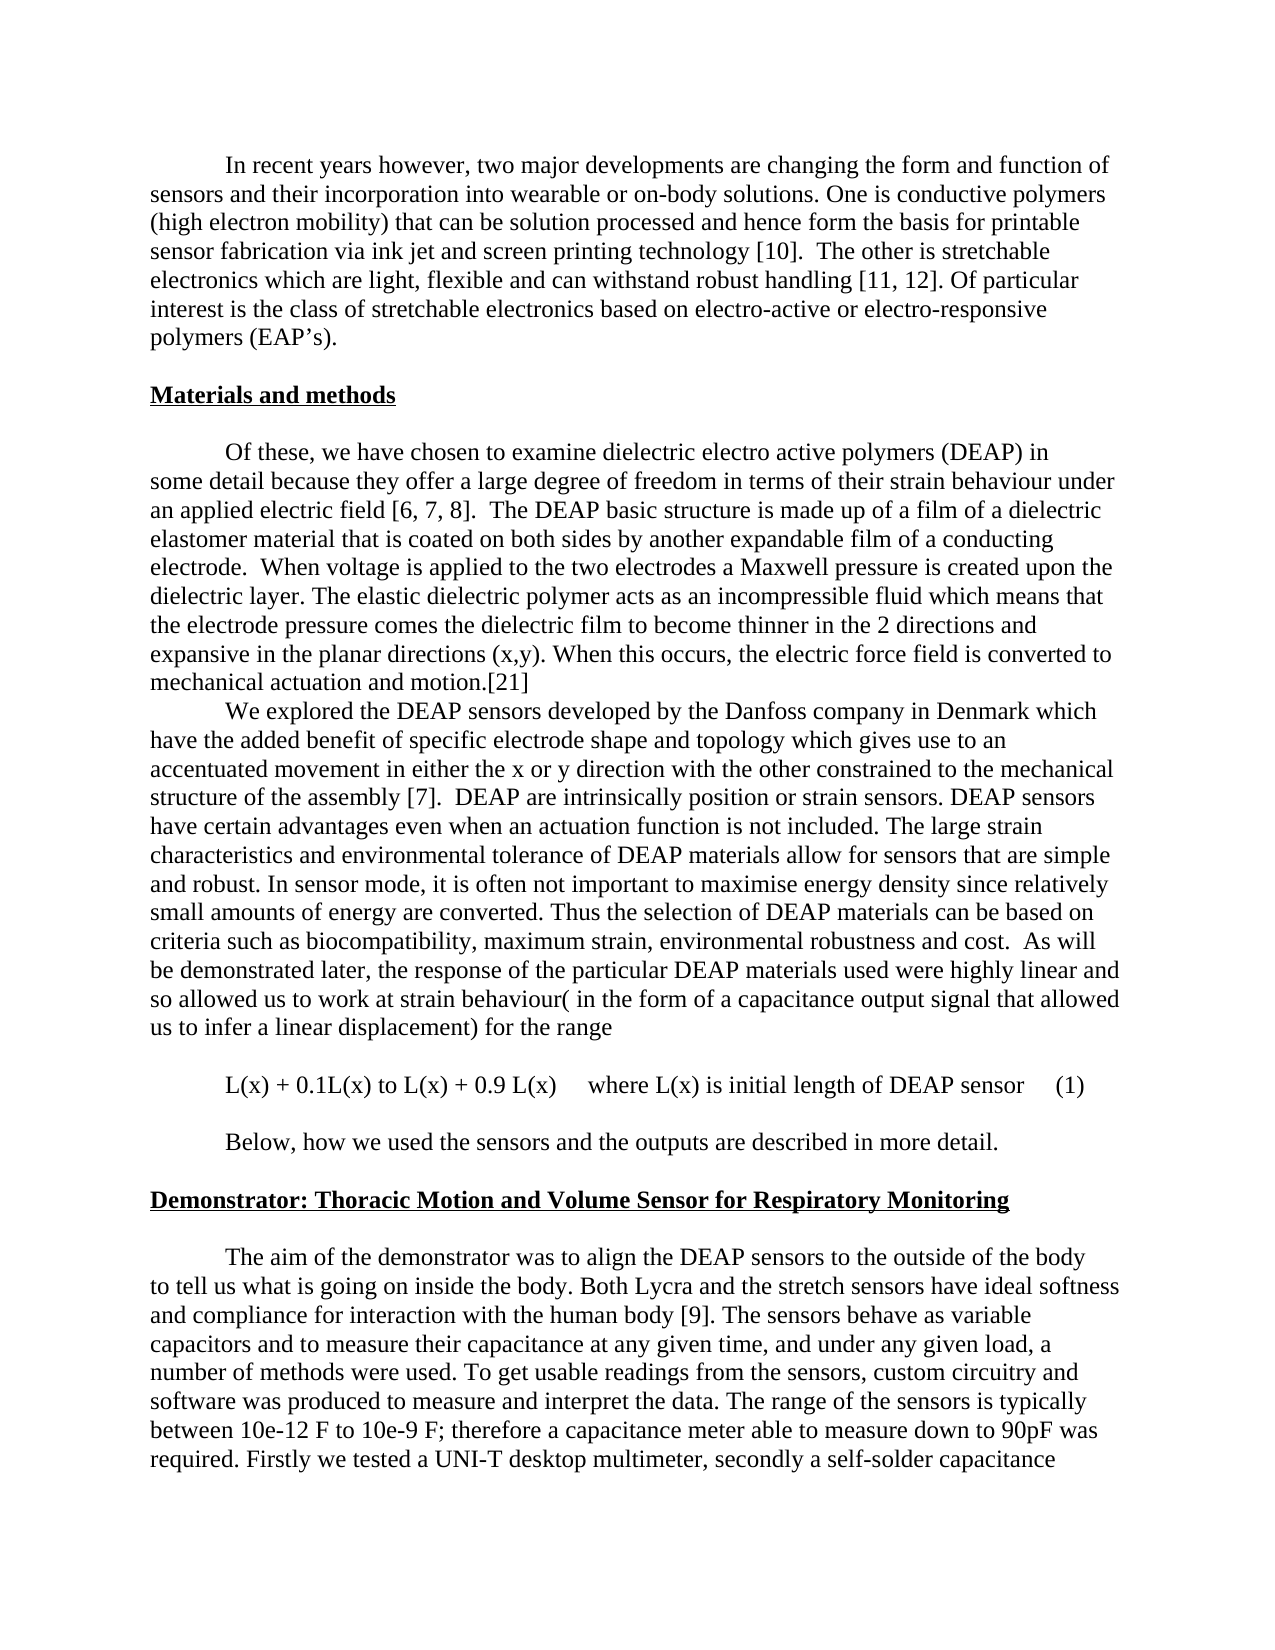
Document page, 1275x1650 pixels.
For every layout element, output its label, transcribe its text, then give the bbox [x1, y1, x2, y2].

text We explored the DEAP sensors developed by the Danfoss company in Denmark which have the added benefit of specific electrode shape and topology which gives use to an accentuated movement in either the x or y direction with the other constrained to the mechanical structure of the assembly [7]. DEAP are intrinsically position or strain sensors. DEAP sensors have certain advantages even when an actuation function is not included. The large strain characteristics and environmental tolerance of DEAP materials allow for sensors that are simple and robust. In sensor mode, it is often not important to maximise energy density since relatively small amounts of energy are converted. Thus the selection of DEAP materials can be based on criteria such as biocompatibility, maximum strain, environmental robustness and cost. As will be demonstrated later, the response of the particular DEAP materials used were highly linear and so allowed us to work at strain behaviour( in the form of a capacitance output signal that allowed us to infer a linear displacement) for the range [150, 696, 1125, 1041]
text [150, 1271, 1125, 1472]
text Below, how we used the sensors and the outputs are described in more detail. [150, 1127, 1125, 1156]
text Demonstrator: Thoracic Motion and Volume Sensor for Respiratory Monitoring [150, 1185, 1125, 1214]
text In recent years however, two major developments are changing the form and function of sensors and their incorporation into wearable or on-body solutions. One is conductive polymers (high electron mobility) that can be solution processed and hence form the basis for printable sensor fabrication via ink jet and screen printing technology [10]. The other is stretchable electronics which are light, flexible and can withstand robust handling [11, 12]. Of particular interest is the class of stretchable electronics based on electro-active or electro-responsive polymers (EAP’s). [150, 150, 1124, 351]
text L(x) + 0.1L(x) to L(x) + 0.9 L(x) where L(x) is initial length of DEAP sensor (1) [225, 1070, 1125, 1099]
text Materials and methods [150, 380, 1125, 409]
text Of these, we have chosen to examine dielectric electro active polymers (DEAP) in [150, 437, 1125, 466]
text The aim of the demonstrator was to align the DEAP sensors to the outside of the body [150, 1242, 1125, 1271]
text some detail because they offer a large degree of freedom in terms of their strain behaviour under an applied electric field [6, 7, 8]. The DEAP basic structure is made up of a film of a dielectric elastomer material that is coated on both sides by another expandable film of a conducting electrode. When voltage is applied to the two electrodes a Maxwell pressure is created upon the dielectric layer. The elastic dielectric polymer acts as an incompressible fluid which means that the electrode pressure comes the dielectric film to become thinner in the 2 directions and expansive in the planar directions (x,y). When this occurs, the electric force field is converted to mechanical actuation and motion.[21] [150, 466, 1125, 696]
